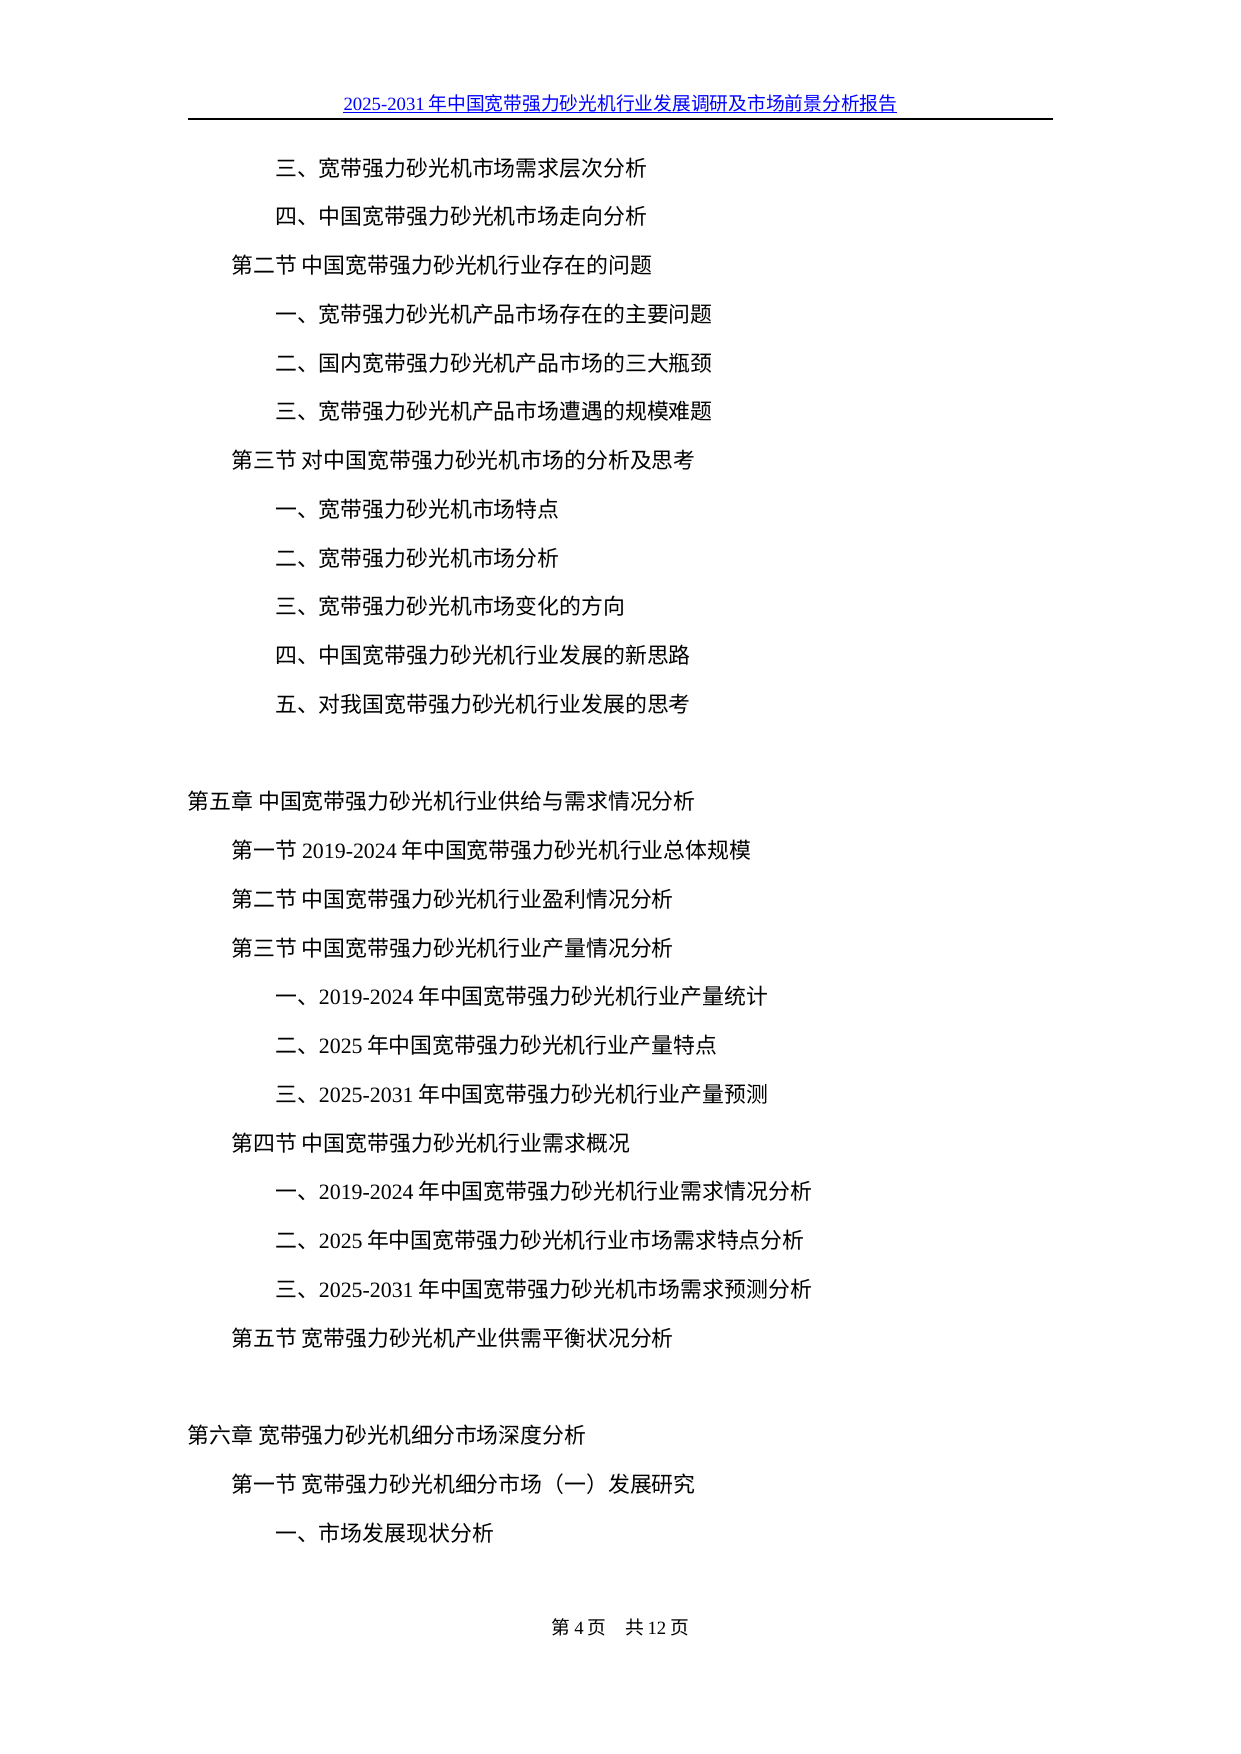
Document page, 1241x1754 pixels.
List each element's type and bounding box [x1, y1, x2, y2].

text [187, 150, 1053, 1548]
